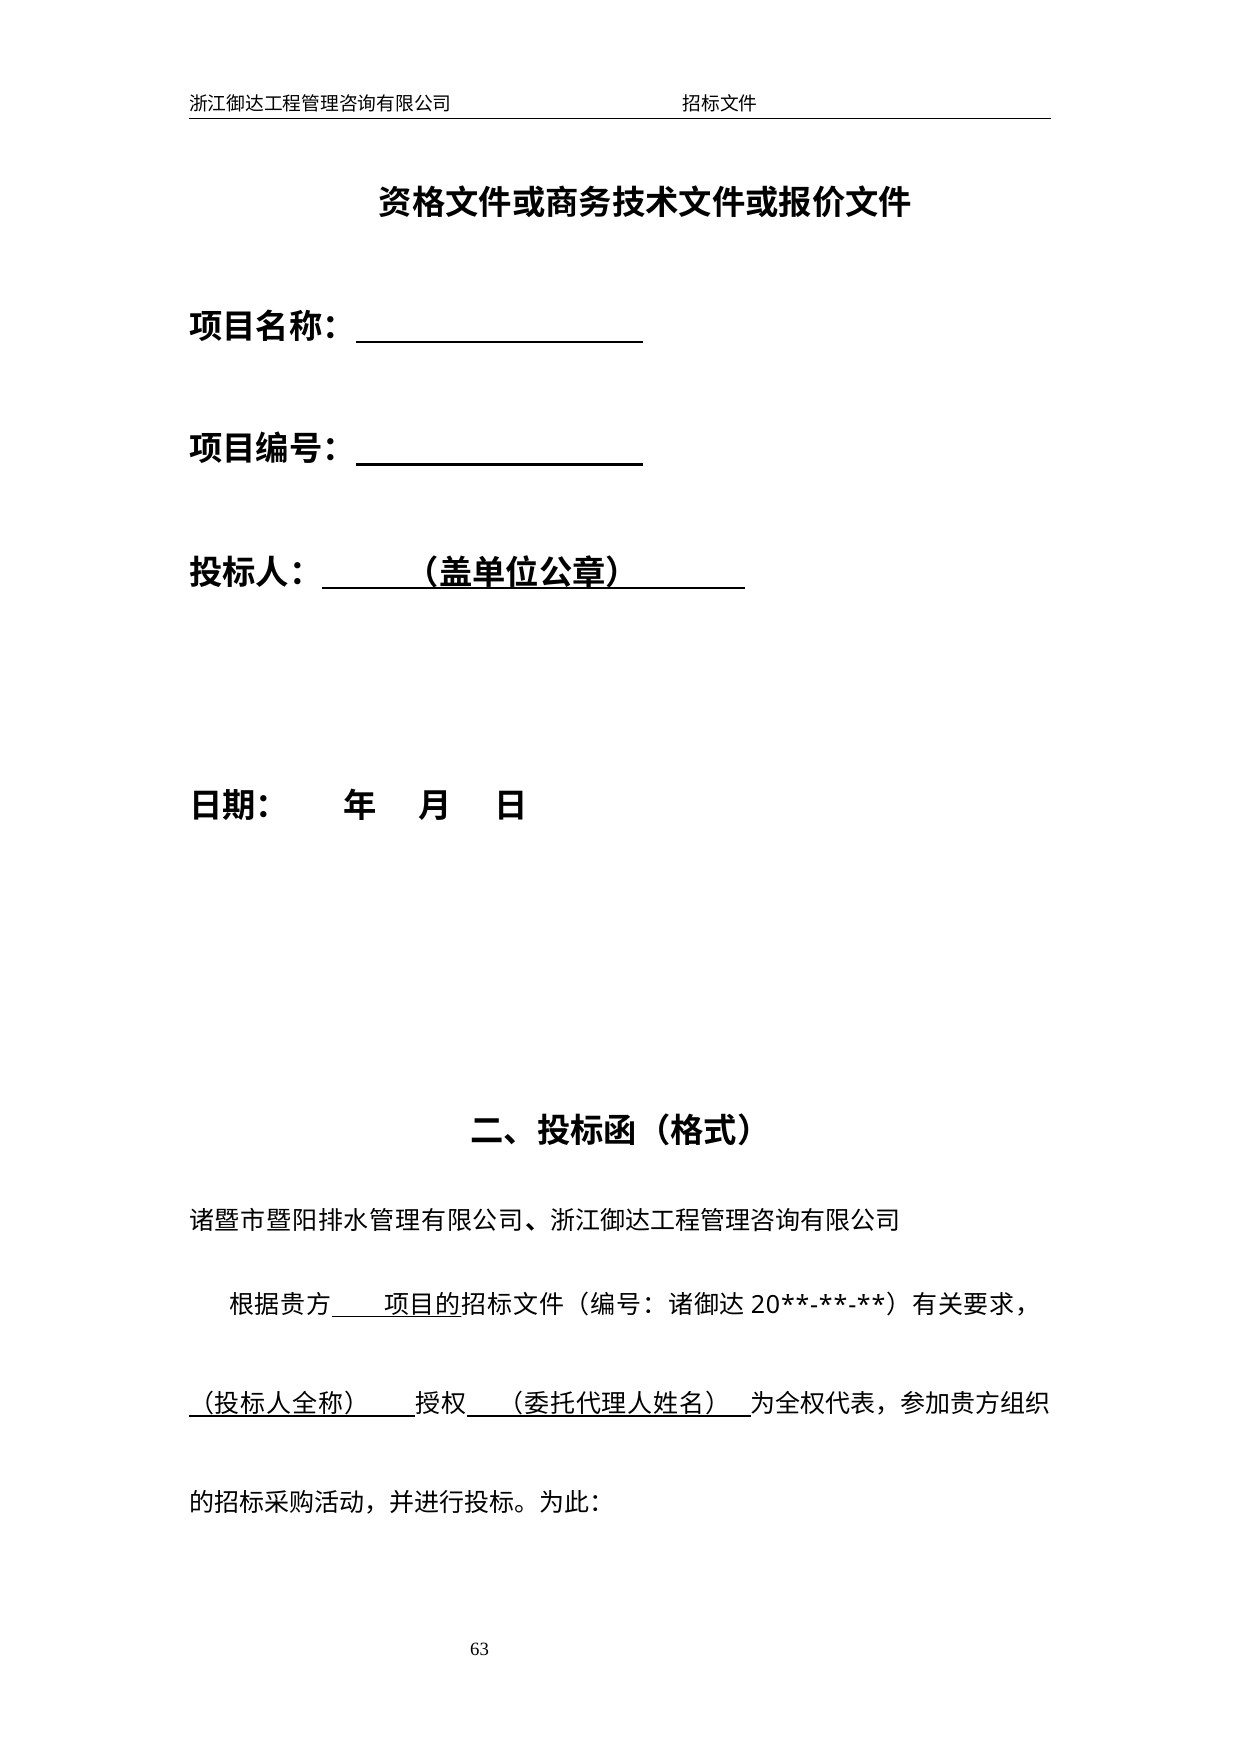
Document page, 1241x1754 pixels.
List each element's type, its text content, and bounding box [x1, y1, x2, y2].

text 资格文件或商务技术文件或报价文件 [189, 167, 1051, 233]
text 日期： 年 月 日 [189, 770, 1051, 836]
text 诸暨市暨阳排水管理有限公司、浙江御达工程管理咨询有限公司 [189, 1186, 1051, 1252]
text 项目名称： [189, 291, 1051, 357]
text 根据贵方 项目的招标文件（编号：诸御达20**-**-**）有关要求， （投标人全称） 授权 （委托代理人姓名） 为全权代表，参加贵方组织的招标采购活动，并进行投标。为此： [189, 1270, 1051, 1534]
subtitle 二、投标函（格式） [189, 1095, 1051, 1161]
text 项目编号： [189, 413, 1051, 479]
text 投标人： （盖单位公章） [189, 537, 1051, 603]
